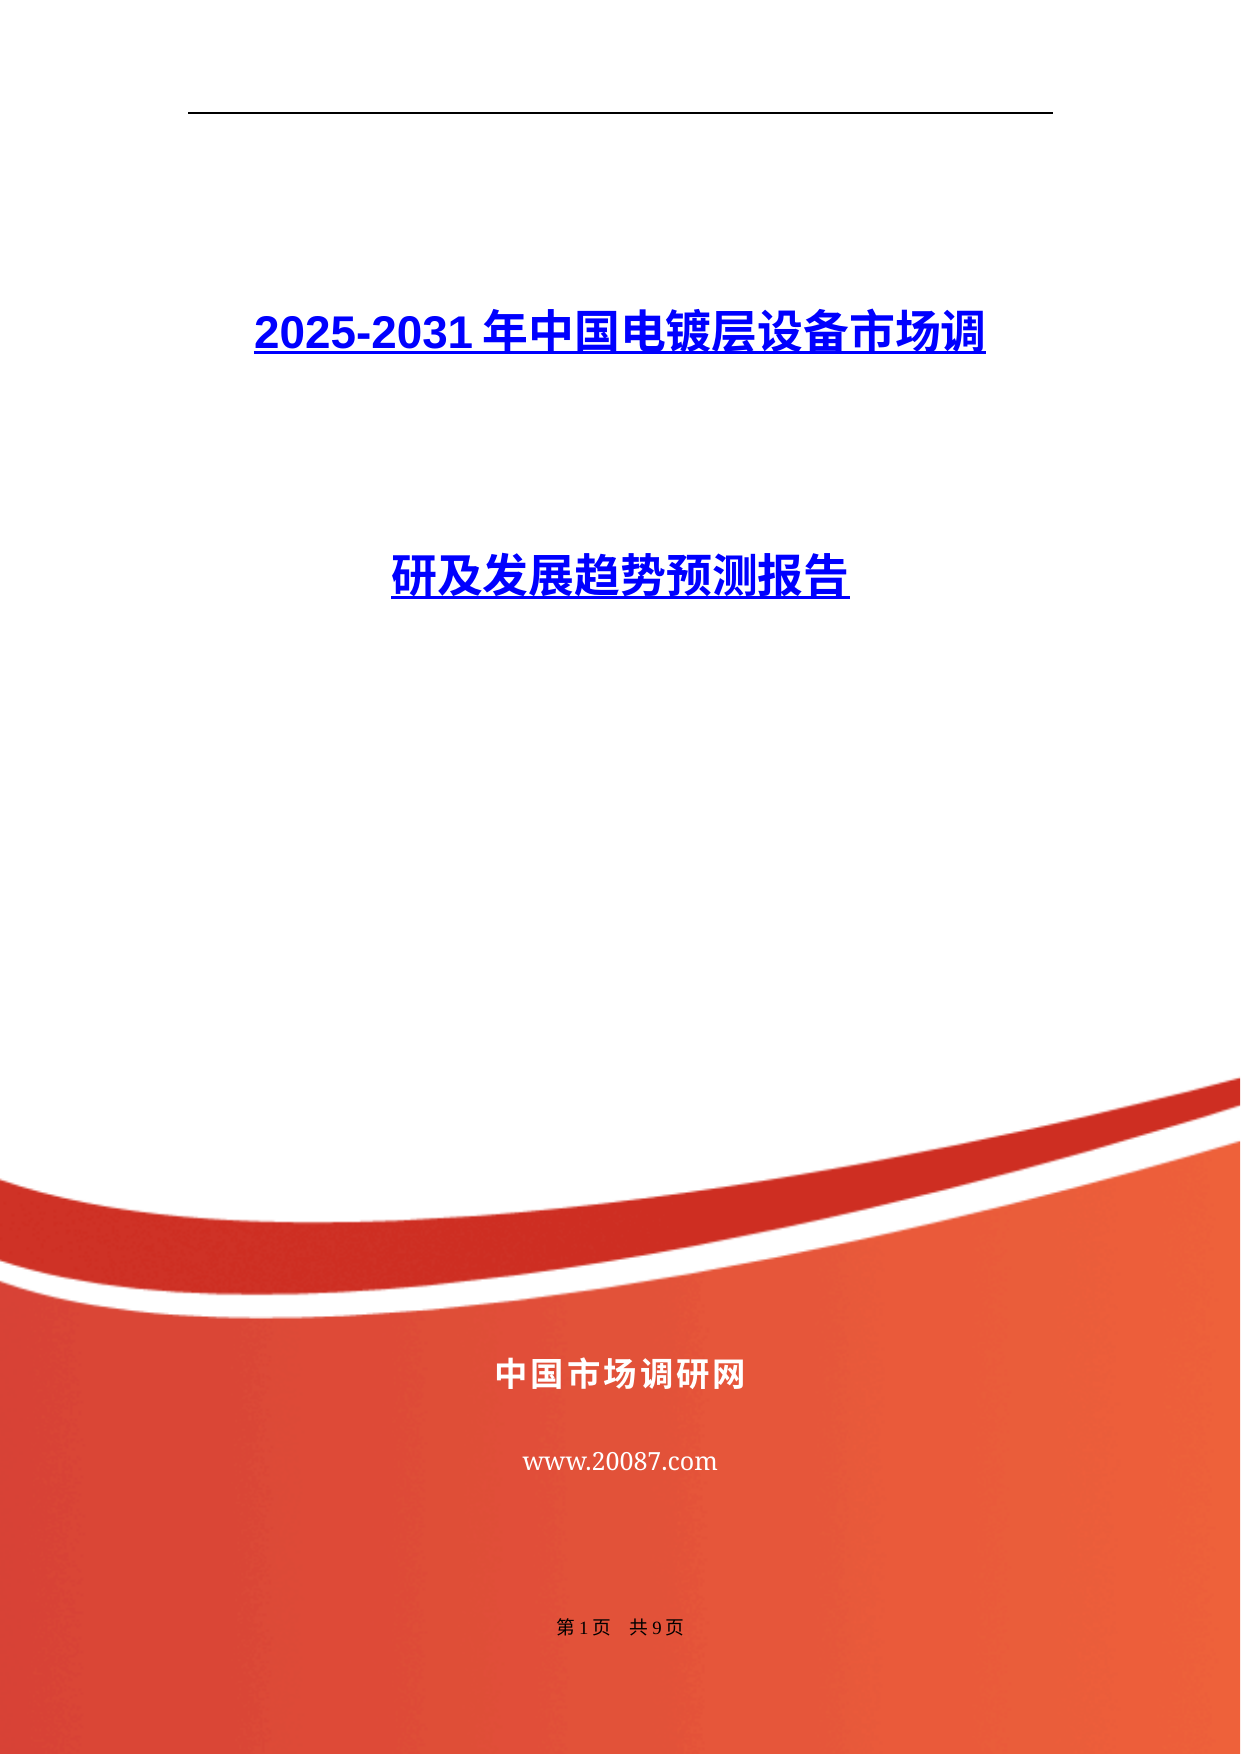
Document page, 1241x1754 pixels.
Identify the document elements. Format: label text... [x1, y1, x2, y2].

text www.20087.com [187, 1428, 1053, 1493]
table_header 2025-2031年中国电镀层设备市场调研及发展趋势预测报告 [188, 207, 1053, 773]
subtitle 中国市场调研网 [187, 1339, 1053, 1404]
picture [0, 1006, 1241, 1754]
